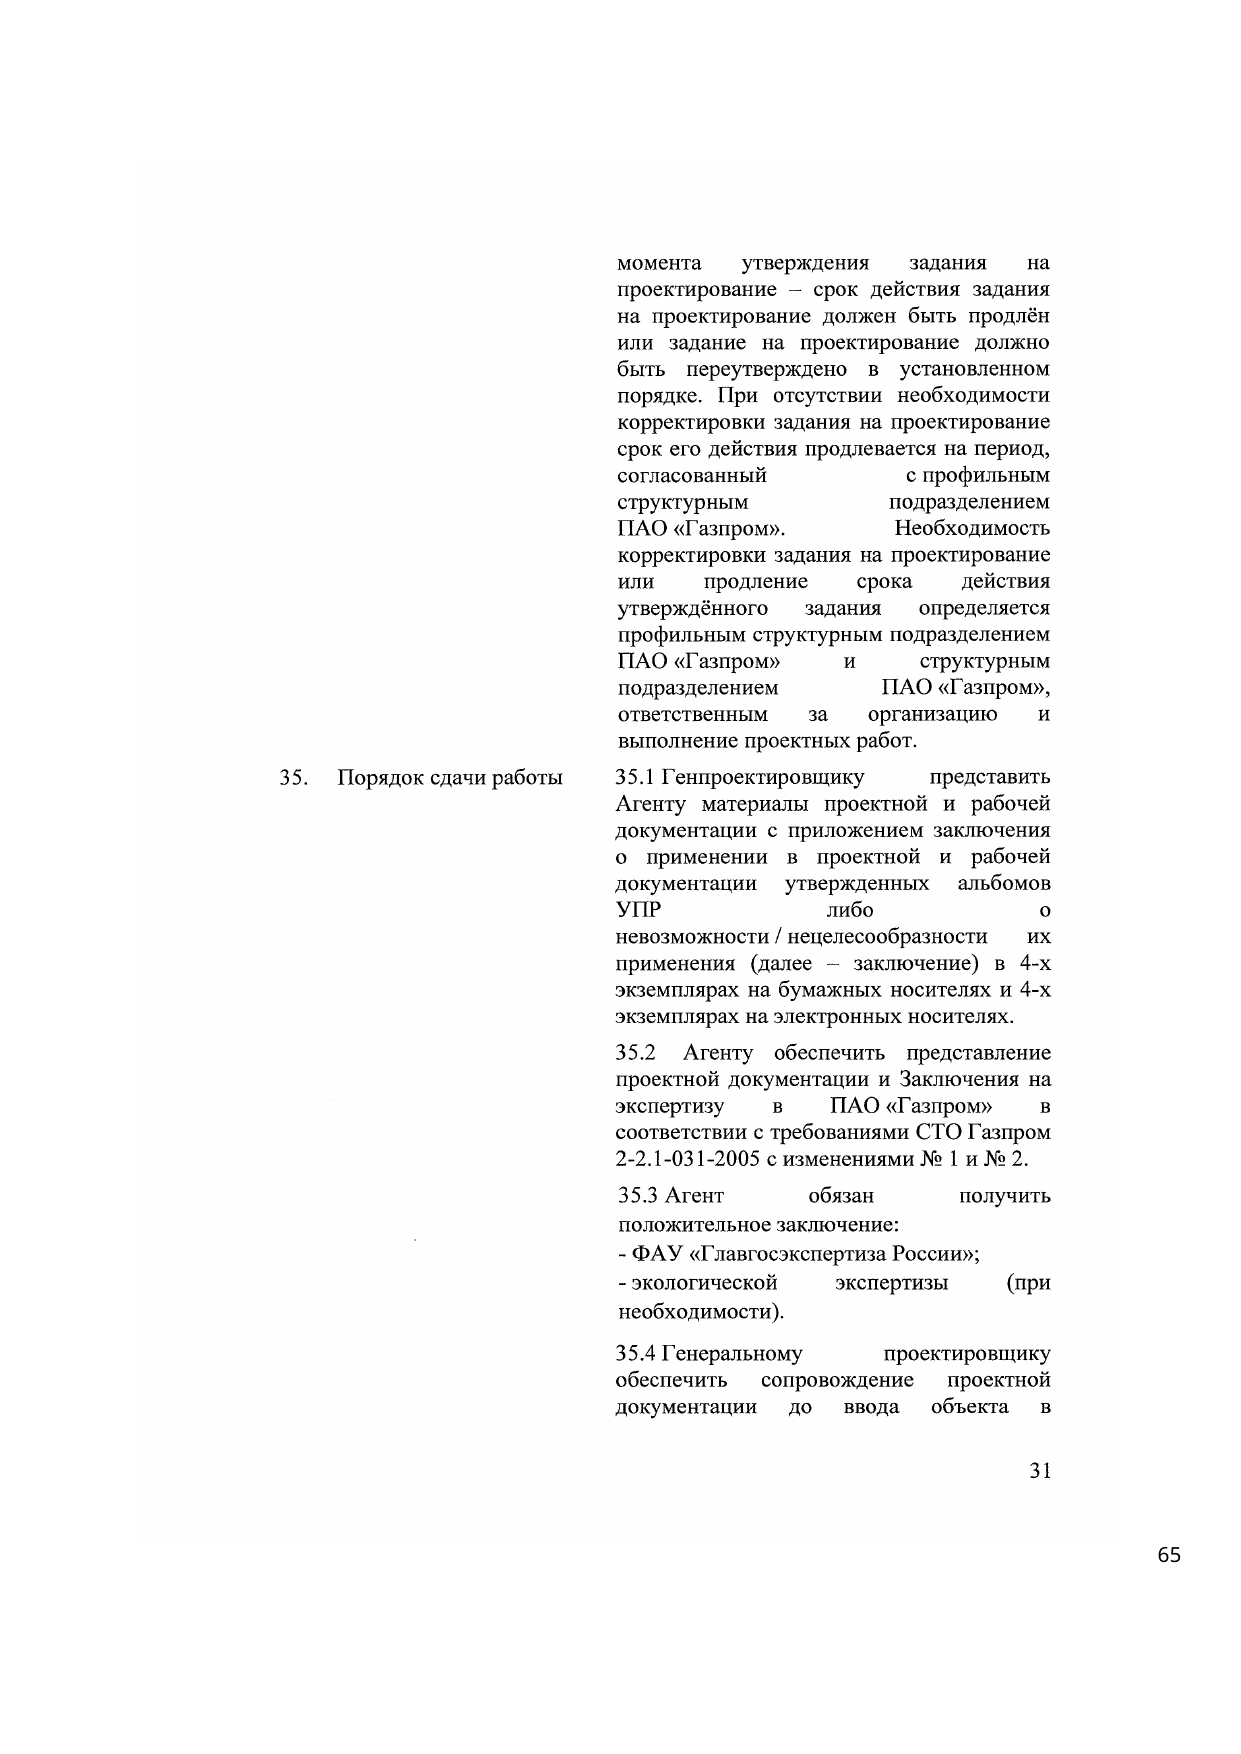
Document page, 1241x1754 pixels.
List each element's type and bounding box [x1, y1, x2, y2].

picture [133, 156, 1119, 1547]
